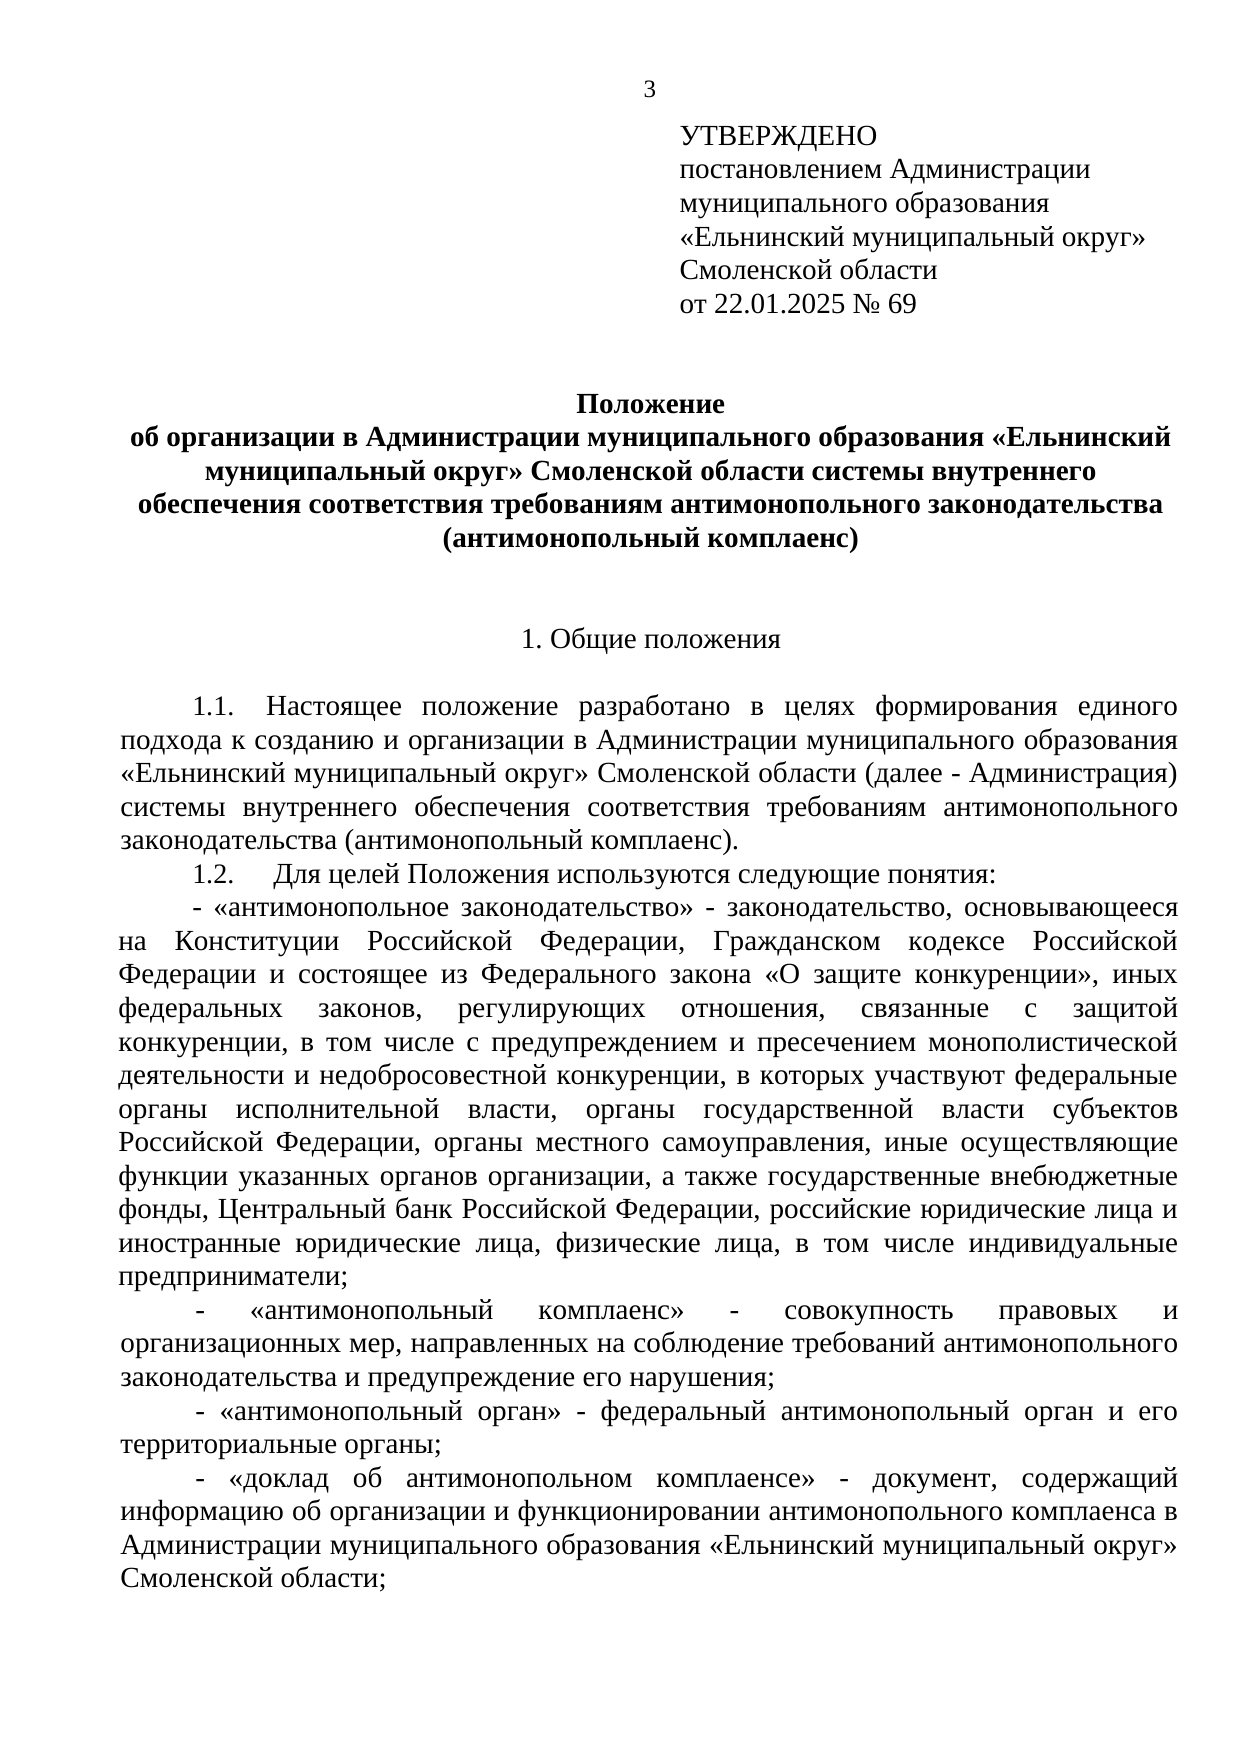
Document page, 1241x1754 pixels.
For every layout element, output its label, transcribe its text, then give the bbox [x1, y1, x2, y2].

text - «антимонопольный орган» - федеральный антимонопольный орган и его территориальные органы; [120, 1393, 1179, 1460]
text об организации в Администрации муниципального образования «Ельнинский муниципальный округ» Смоленской области системы внутреннего обеспечения соответствия требованиям антимонопольного законодательства [120, 420, 1181, 521]
text Положение [120, 386, 1181, 420]
list Настоящее положение разработано в целях формирования единого подхода к созданию и организации в Администрации муниципального образования «Ельнинский муниципальный округ» Смоленской области (далее - Администрация) системы внутреннего обеспечения соответствия требованиям антимонопольного законодательства (антимонопольный комплаенс). [120, 688, 1179, 856]
text УТВЕРЖДЕНО [679, 118, 1181, 152]
text 1. Общие положения [120, 621, 1181, 655]
text - «антимонопольный комплаенс» - совокупность правовых и организационных мер, направленных на соблюдение требований антимонопольного законодательства и предупреждение его нарушения; [120, 1292, 1179, 1393]
text - «антимонопольное законодательство» - законодательство, основывающееся на Конституции Российской Федерации, Гражданском кодексе Российской Федерации и состоящее из Федерального закона «О защите конкуренции», иных федеральных законов, регулирующих отношения, связанные с защитой конкуренции, в том числе с предупреждением и пресечением монополистической деятельности и недобросовестной конкуренции, в которых участвуют федеральные органы исполнительной власти, органы государственной власти субъектов Российской Федерации, органы местного самоуправления, иные осуществляющие функции указанных органов организации, а также государственные внебюджетные фонды, Центральный банк Российской Федерации, российские юридические лица и иностранные юридические лица, физические лица, в том числе индивидуальные предприниматели; [118, 889, 1179, 1292]
text (антимонопольный комплаенс) [120, 521, 1181, 554]
text от 22.01.2025 № 69 [679, 286, 1179, 319]
text - «доклад об антимонопольном комплаенсе» - документ, содержащий информацию об организации и функционировании антимонопольного комплаенса в Администрации муниципального образования «Ельнинский муниципальный округ» Смоленской области; [120, 1460, 1179, 1594]
text постановлением Администрации муниципального образования «Ельнинский муниципальный округ» Смоленской области [679, 152, 1179, 286]
list Для целей Положения используются следующие понятия: [120, 856, 1179, 889]
